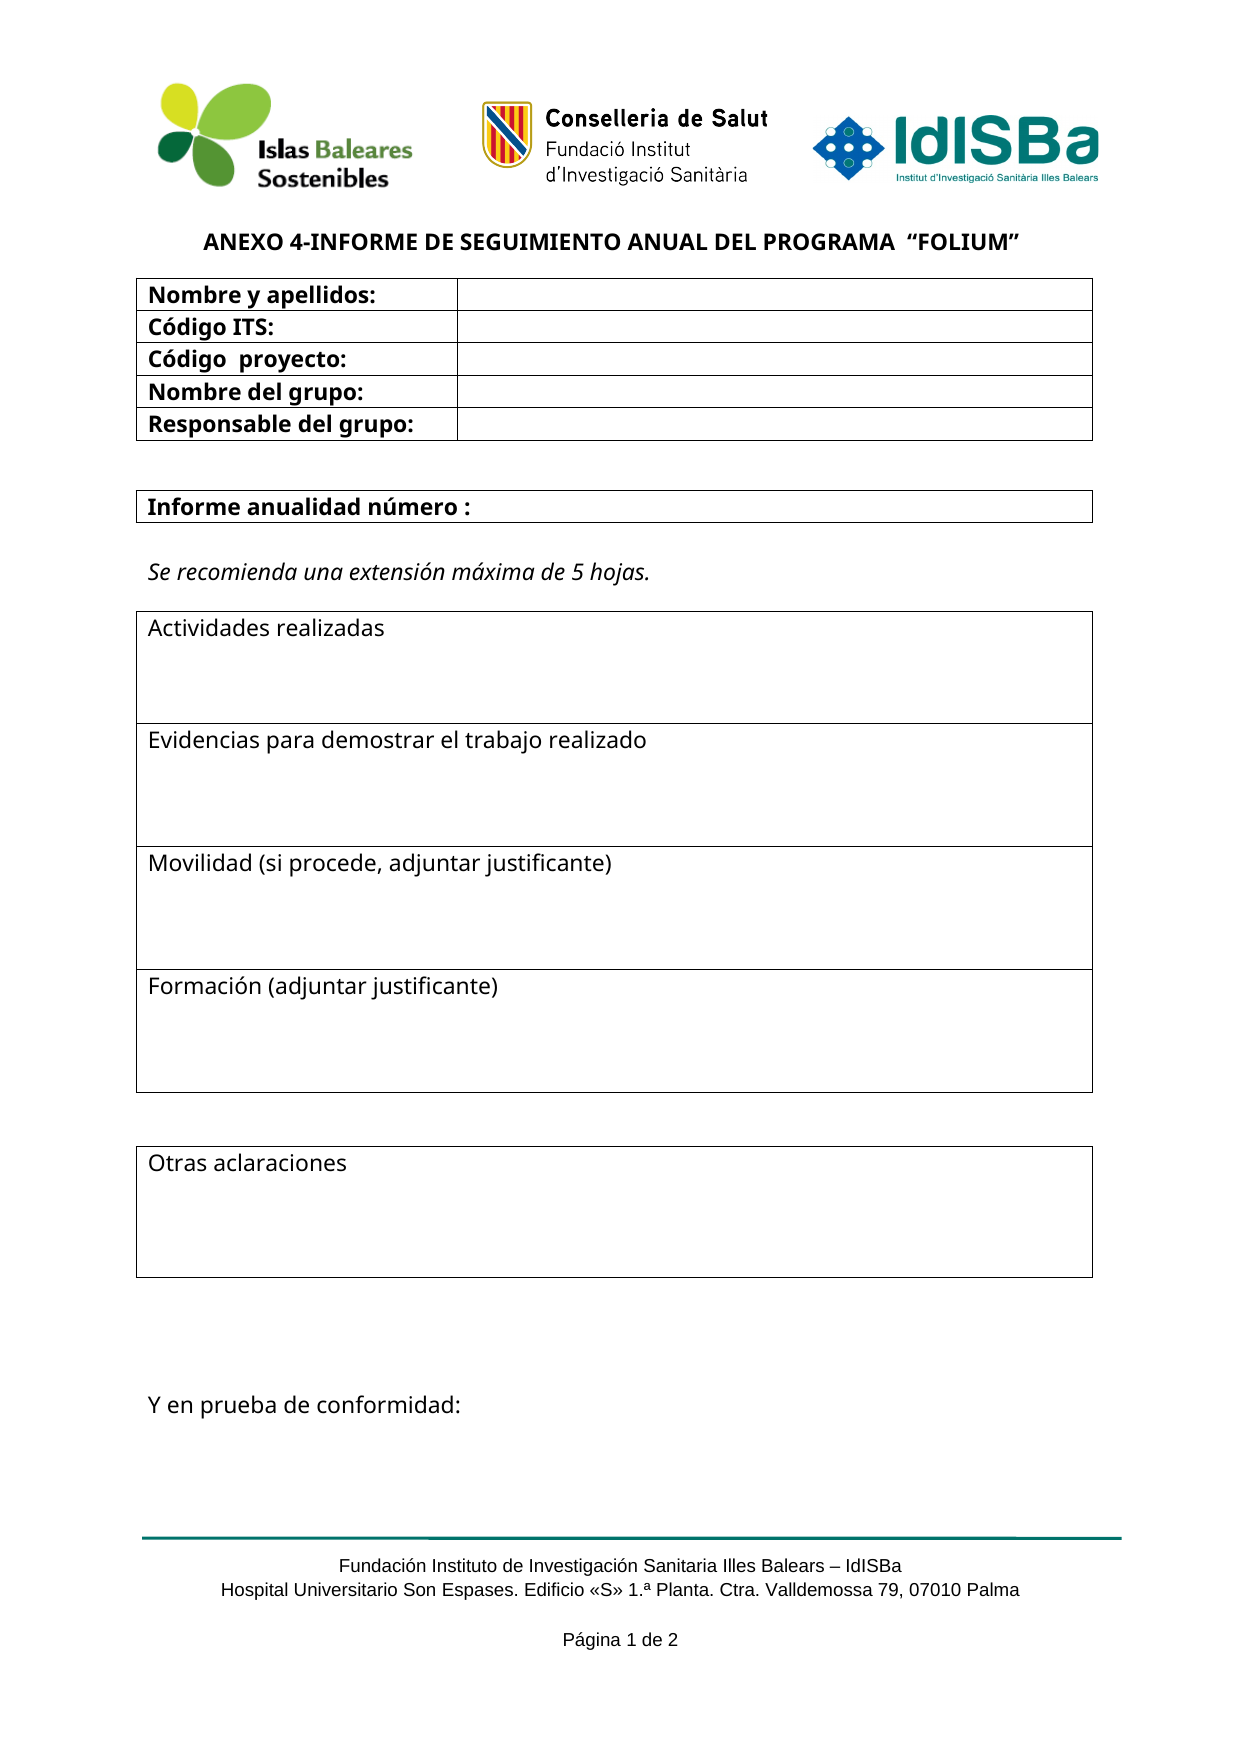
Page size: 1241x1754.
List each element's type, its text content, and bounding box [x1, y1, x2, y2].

picture [473, 92, 777, 193]
picture [131, 67, 432, 214]
table_header Informe anualidad número : [137, 491, 1092, 522]
table_cell [458, 311, 1092, 342]
table_header [458, 279, 1092, 310]
table_header Nombre y apellidos: [137, 279, 457, 310]
text ANEXO 4-INFORME DE SEGUIMIENTO ANUAL DEL PROGRAMA “FOLIUM” [148, 226, 1075, 257]
table_cell Responsable del grupo: [137, 408, 457, 440]
picture [812, 115, 1099, 183]
table_header Actividades realizadas [137, 612, 1092, 722]
table_cell Nombre del grupo: [137, 376, 457, 407]
table_cell Código ITS: [137, 311, 457, 342]
table_cell Evidencias para demostrar el trabajo realizado [137, 724, 1092, 846]
table_cell Movilidad (si procede, adjuntar justificante) [137, 847, 1092, 969]
table_header Otras aclaraciones [137, 1147, 1092, 1277]
text Se recomienda una extensión máxima de 5 hojas. [148, 523, 1092, 587]
table_cell Código proyecto: [137, 343, 457, 375]
table_cell [458, 343, 1092, 375]
table_cell Formación (adjuntar justificante) [137, 970, 1092, 1092]
table_cell [458, 376, 1092, 407]
text Y en prueba de conformidad: [148, 1389, 1092, 1421]
table_cell [458, 408, 1092, 440]
